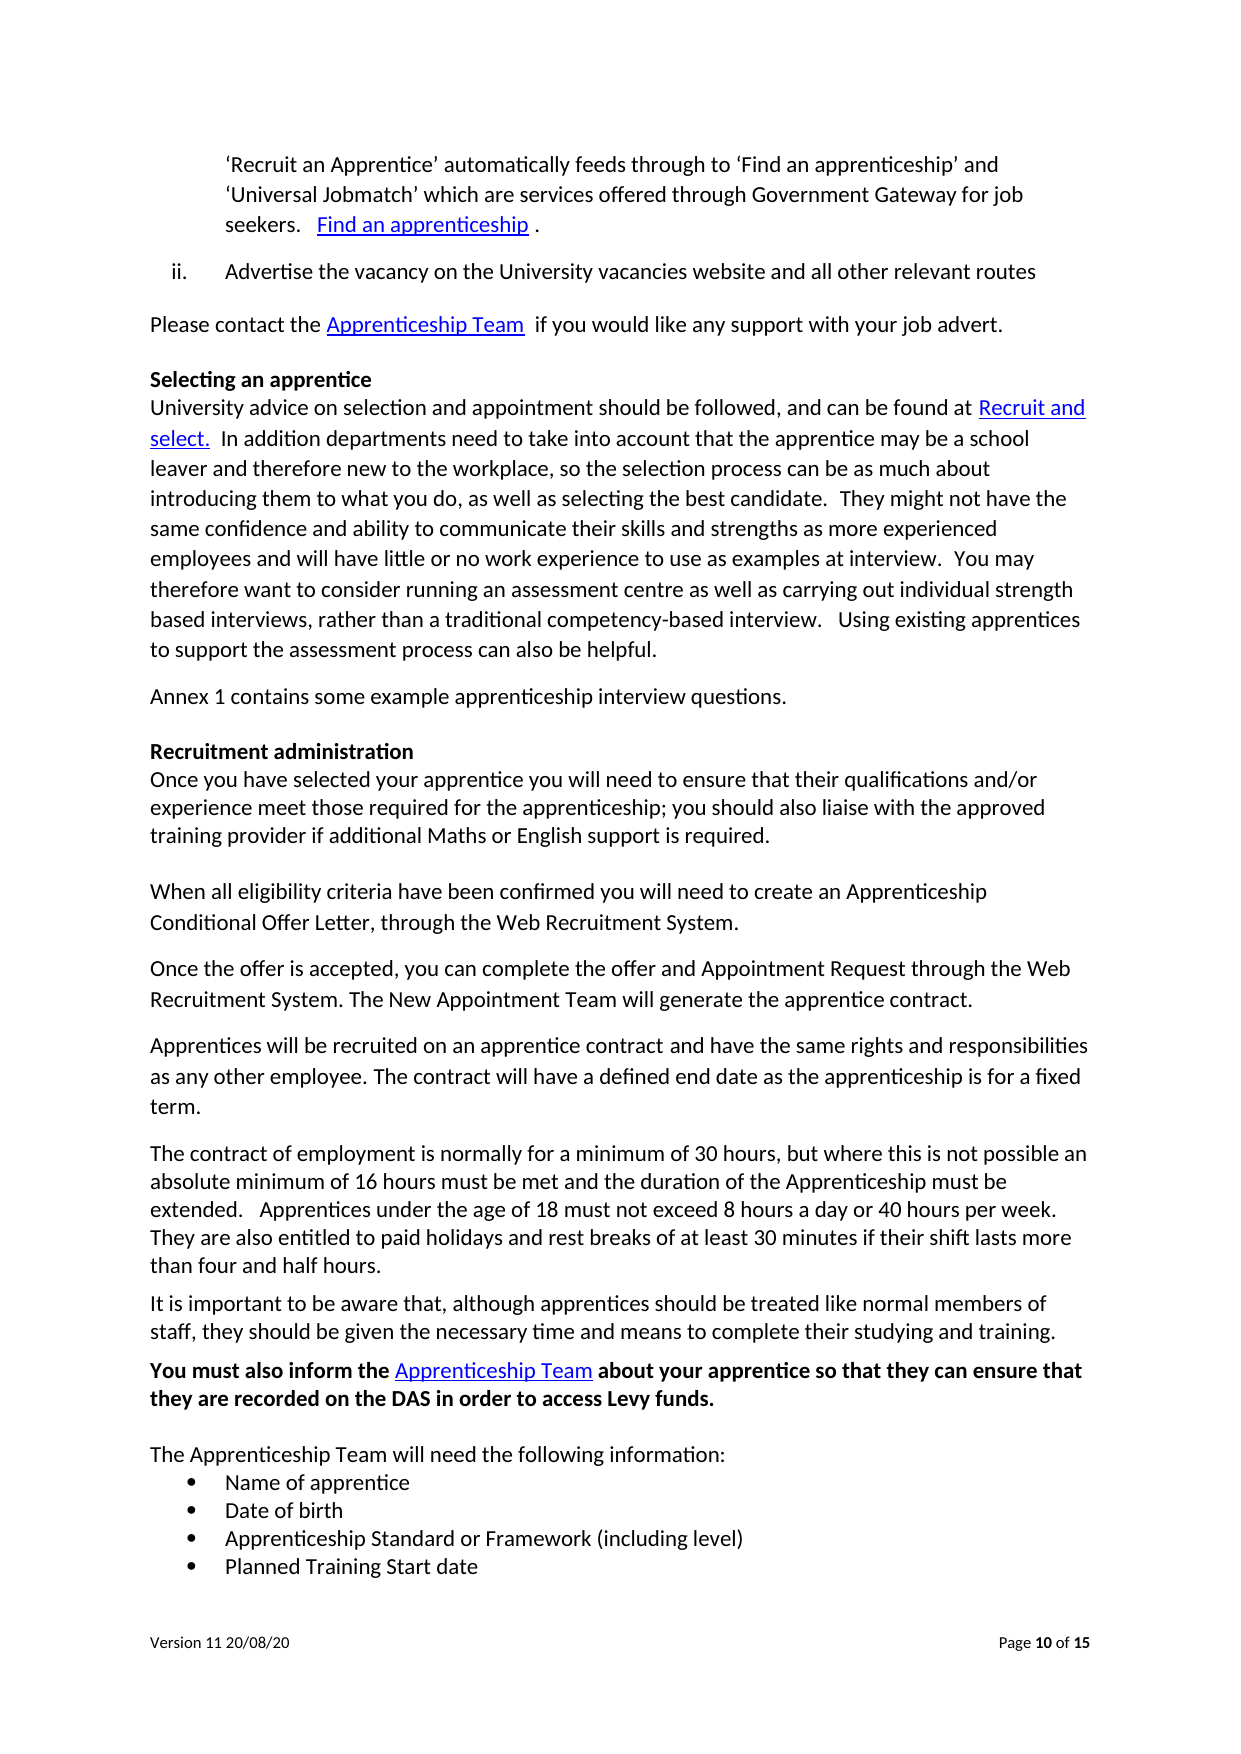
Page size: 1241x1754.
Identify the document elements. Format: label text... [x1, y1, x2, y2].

text It is important to be aware that, although apprentices should be treated like normal members of staff, they should be given the necessary time and means to complete their studying and training. [150, 1289, 1090, 1345]
text University advice on selection and appointment should be followed, and can be found at Recruit and select. In addition departments need to take into account that the apprentice may be a school leaver and therefore new to the workplace, so the selection process can be as much about introducing them to what you do, as well as selecting the best candidate. They might not have the same confidence and ability to communicate their skills and strengths as more experienced employees and will have little or no work experience to use as examples at interview. You may therefore want to consider running an assessment centre as well as carrying out individual strength based interviews, rather than a traditional competency-based interview. Using existing apprentices to support the assessment process can also be helpful. [150, 393, 1090, 663]
text When all eligibility criteria have been confirmed you will need to create an Apprenticeship Conditional Offer Letter, through the Web Recruitment System. [150, 877, 1090, 936]
text You must also inform the Apprenticeship Team about your apprentice so that they can ensure that they are recorded on the DAS in order to access Levy funds. [150, 1356, 1090, 1412]
text Apprentices will be recruited on an apprentice contract and have the same rights and responsibilities as any other employee. The contract will have a defined end date as the apprenticeship is for a fixed term. [150, 1032, 1090, 1120]
text The contract of employment is normally for a minimum of 30 hours, but where this is not possible an absolute minimum of 16 hours must be met and the duration of the Apprenticeship must be extended. Apprentices under the age of 18 must not exceed 8 hours a day or 40 hours per week. They are also entitled to paid holidays and rest breaks of at least 30 minutes if their shift lasts more than four and half hours. [150, 1139, 1090, 1279]
subtitle Recruitment administration [150, 737, 1090, 765]
text Annex 1 contains some example apprenticeship interview questions. [150, 682, 1090, 710]
list Planned Training Start date [187, 1552, 1090, 1580]
list Date of birth [187, 1496, 1090, 1524]
subtitle Selecting an apprentice [150, 366, 1090, 393]
text Once the offer is accepted, you can complete the offer and Appointment Request through the Web Recruitment System. The New Appointment Team will generate the apprentice contract. [150, 954, 1090, 1013]
list Name of apprentice [187, 1468, 1090, 1496]
text ‘Recruit an Apprentice’ automatically feeds through to ‘Find an apprenticeship’ and ‘Universal Jobmatch’ which are services offered through Government Gateway for job seekers. Find an apprenticeship . [225, 150, 1090, 238]
text The Apprenticeship Team will need the following information: [150, 1440, 1090, 1468]
text Please contact the Apprenticeship Team if you would like any support with your job advert. [150, 310, 1090, 338]
list Apprenticeship Standard or Framework (including level) [187, 1524, 1090, 1552]
list Advertise the vacancy on the University vacancies website and all other relevant routes [187, 257, 1090, 285]
text Once you have selected your apprentice you will need to ensure that their qualifications and/or experience meet those required for the apprenticeship; you should also liaise with the approved training provider if additional Maths or English support is required. [150, 765, 1090, 849]
